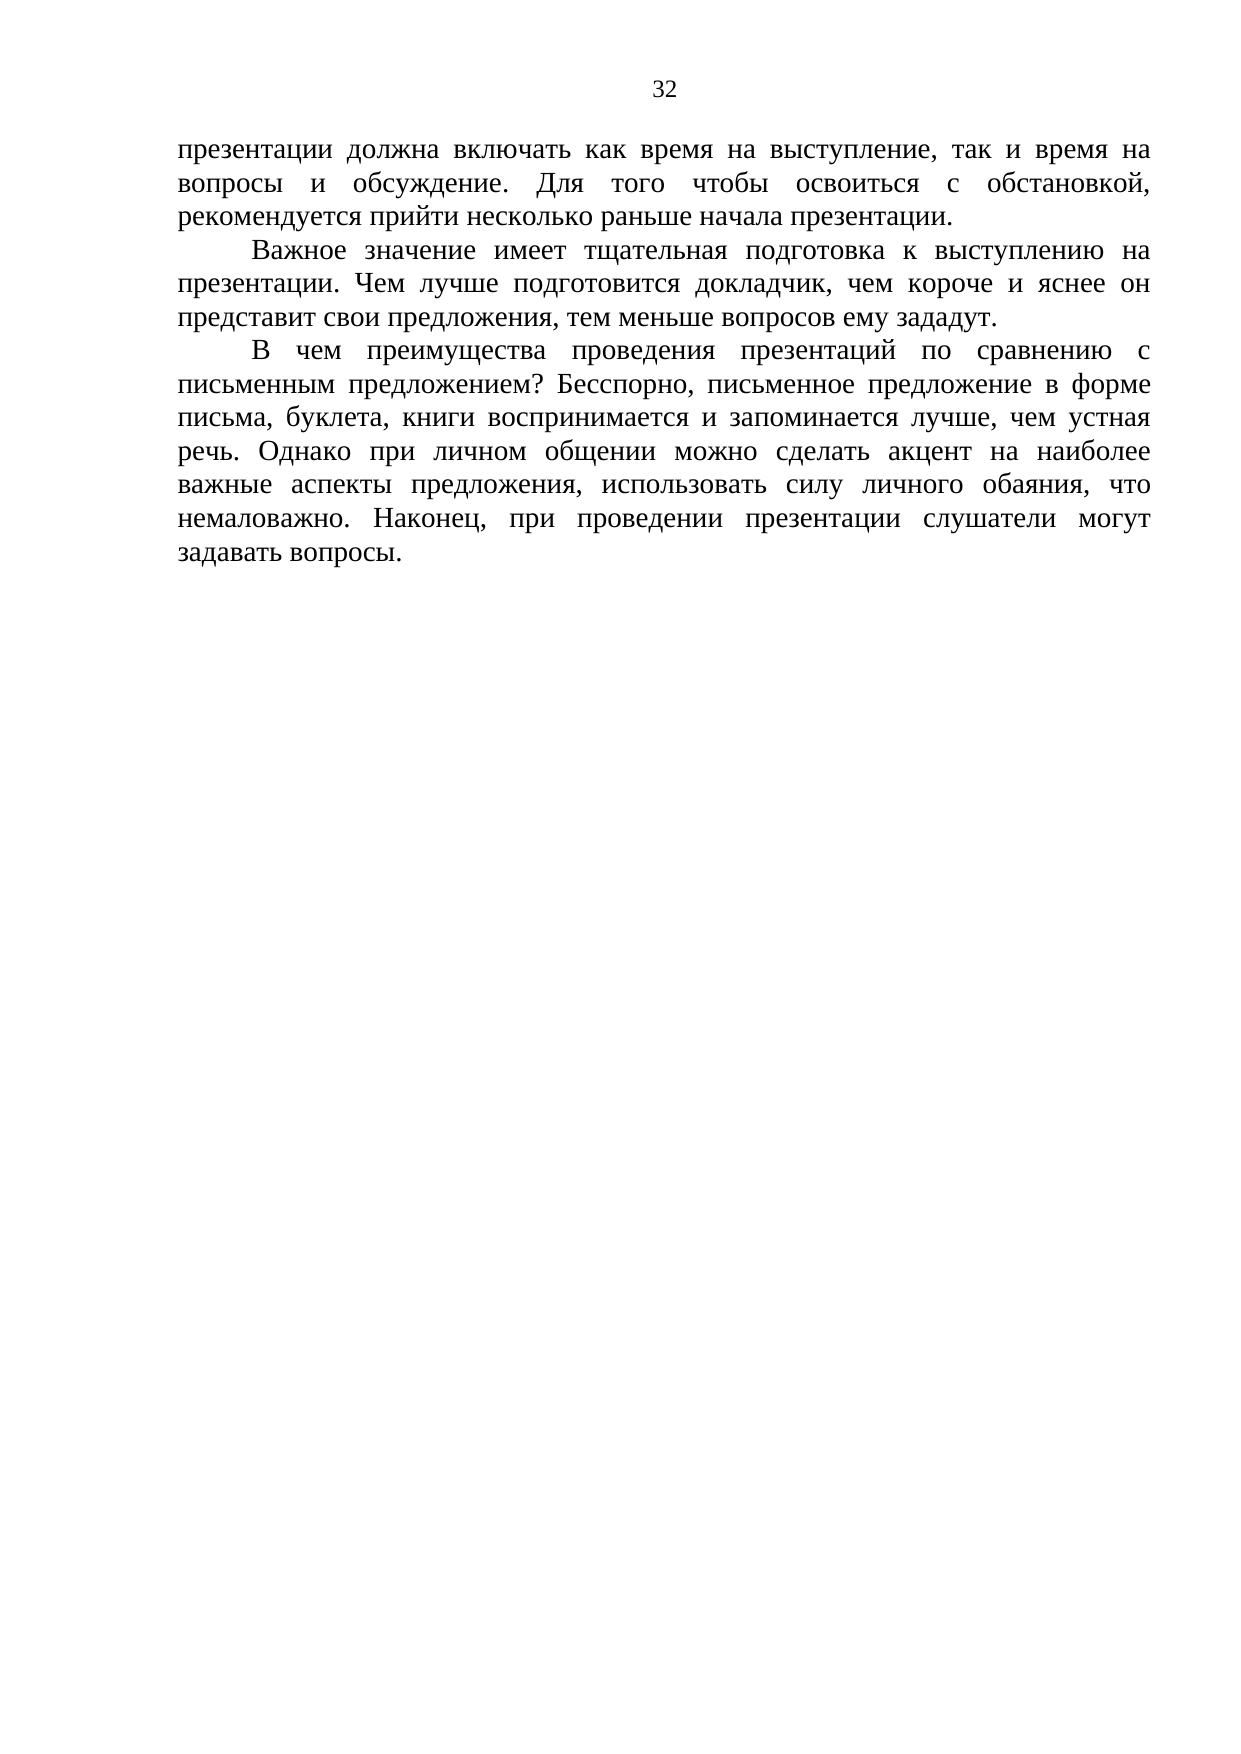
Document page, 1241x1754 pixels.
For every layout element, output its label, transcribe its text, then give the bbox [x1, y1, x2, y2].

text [177, 131, 1152, 232]
text В чем преимущества проведения презентаций по сравнению с письменным предложением? Бесспорно, письменное предложение в форме письма, буклета, книги воспринимается и запоминается лучше, чем устная речь. Однако при личном общении можно сделать акцент на наиболее важные аспекты предложения, использовать силу личного обаяния, что немаловажно. Наконец, при проведении презентации слушатели могут задавать вопросы. [177, 332, 1152, 567]
text Важное значение имеет тщательная подготовка к выступлению на презентации. Чем лучше подготовится докладчик, чем короче и яснее он представит свои предложения, тем меньше вопросов ему зададут. [177, 232, 1152, 332]
